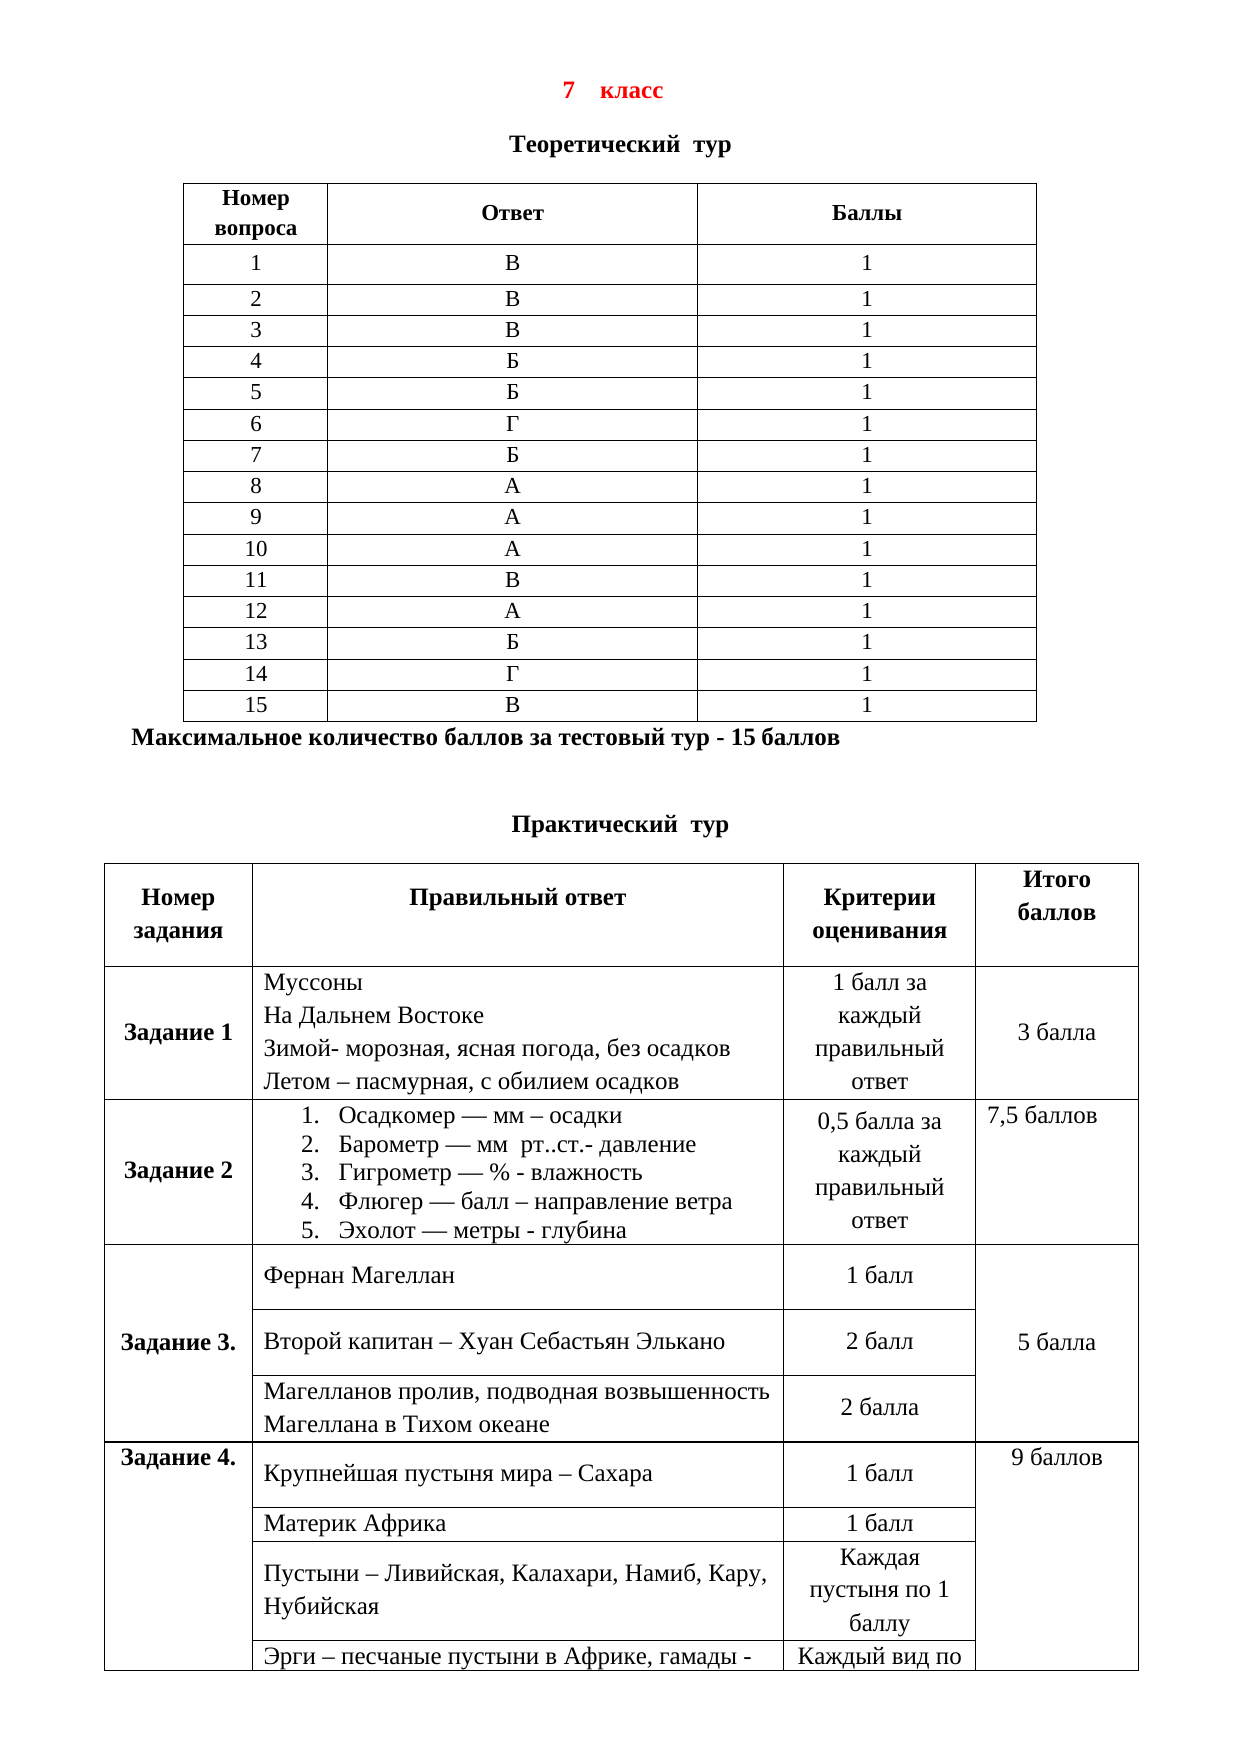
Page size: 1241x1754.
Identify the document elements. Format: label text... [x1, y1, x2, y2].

table_cell А [328, 597, 697, 627]
table_cell 9 баллов [976, 1443, 1138, 1670]
table_cell 1 [698, 316, 1036, 346]
table_cell 14 [184, 660, 327, 690]
table_cell 1 [698, 245, 1036, 283]
table_cell Крупнейшая пустыня мира – Сахара [253, 1443, 783, 1507]
table_cell Г [328, 660, 697, 690]
table_cell 12 [184, 597, 327, 627]
table_cell 1 [698, 285, 1036, 315]
table_cell 3 [184, 316, 327, 346]
table_cell 2 балл [784, 1310, 975, 1375]
table_cell 1 [698, 597, 1036, 627]
table_cell 1 [698, 503, 1036, 533]
table_cell 1 [698, 660, 1036, 690]
table_cell 1 [698, 628, 1036, 658]
table_cell 1 [698, 472, 1036, 502]
table_cell 1 [698, 347, 1036, 377]
table_cell 9 [184, 503, 327, 533]
table_cell 7 [184, 441, 327, 471]
table_header Номер задания [105, 864, 252, 966]
table_header Номер вопроса [184, 184, 327, 244]
table_cell 2 [184, 285, 327, 315]
table_cell В [328, 566, 697, 596]
text Максимальное количество баллов за тестовый тур - 15 баллов [75, 722, 1165, 751]
table_cell 6 [184, 410, 327, 440]
table_cell 1 балл [784, 1443, 975, 1507]
table_cell 15 [184, 691, 327, 721]
table_cell Г [328, 410, 697, 440]
table_cell В [328, 245, 697, 283]
table_cell 7,5 баллов [976, 1100, 1138, 1244]
table_cell В [328, 285, 697, 315]
table_cell А [328, 535, 697, 565]
table_cell Фернан Магеллан [253, 1245, 783, 1309]
table_cell 1 [184, 245, 327, 283]
table_cell 1 балл [784, 1508, 975, 1541]
table_cell 5 [184, 378, 327, 408]
table_header Итого баллов [976, 864, 1138, 966]
table_cell 2 балла [784, 1376, 975, 1441]
table_cell 1 [698, 566, 1036, 596]
table_cell 1 [698, 535, 1036, 565]
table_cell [784, 1641, 975, 1670]
table_cell Пустыни – Ливийская, Калахари, Намиб, Кару, Нубийская [253, 1542, 783, 1640]
table_cell Материк Африка [253, 1508, 783, 1541]
text Практический тур [75, 809, 1165, 838]
table_cell 1 [698, 378, 1036, 408]
table_header Баллы [698, 184, 1036, 244]
table_cell Задание 3. [105, 1245, 252, 1441]
table_cell Задание 1 [105, 967, 252, 1099]
table_cell 3 балла [976, 967, 1138, 1099]
table_cell 1 [698, 410, 1036, 440]
table_cell 13 [184, 628, 327, 658]
table_cell Б [328, 347, 697, 377]
table_cell В [328, 691, 697, 721]
table_header Критерии оценивания [784, 864, 975, 966]
table_cell Осадкомер — мм – осадки Барометр — мм рт..ст.- давление Гигрометр — % - влажность Флюгер — балл – направление ветра Эхолот — метры - глубина [253, 1100, 783, 1244]
table_header Ответ [328, 184, 697, 244]
table_header Правильный ответ [253, 864, 783, 966]
table_cell Магелланов пролив, подводная возвышенность Магеллана в Тихом океане [253, 1376, 783, 1441]
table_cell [253, 1641, 783, 1670]
table_cell Б [328, 441, 697, 471]
table_cell Задание 4. [105, 1443, 252, 1670]
text Теоретический тур [75, 129, 1165, 158]
table_cell Муссоны На Дальнем Востоке Зимой- морозная, ясная погода, без осадков Летом – пасмурная, с обилием осадков [253, 967, 783, 1099]
table_cell Б [328, 378, 697, 408]
table_cell 5 балла [976, 1245, 1138, 1441]
table_cell 1 [698, 691, 1036, 721]
table_cell 1 [698, 441, 1036, 471]
table_cell 1 балл [784, 1245, 975, 1309]
table_cell Задание 2 [105, 1100, 252, 1244]
table_cell 8 [184, 472, 327, 502]
table_cell Второй капитан – Хуан Себастьян Элькано [253, 1310, 783, 1375]
table_cell 1 балл за каждый правильный ответ [784, 967, 975, 1099]
table_cell Б [328, 628, 697, 658]
table_cell А [328, 503, 697, 533]
list класс [562, 75, 1165, 104]
table_cell 11 [184, 566, 327, 596]
table_cell 10 [184, 535, 327, 565]
table_cell 0,5 балла за каждый правильный ответ [784, 1100, 975, 1244]
table_cell В [328, 316, 697, 346]
table_cell 4 [184, 347, 327, 377]
table_cell Каждая пустыня по 1 баллу [784, 1542, 975, 1640]
table_cell А [328, 472, 697, 502]
